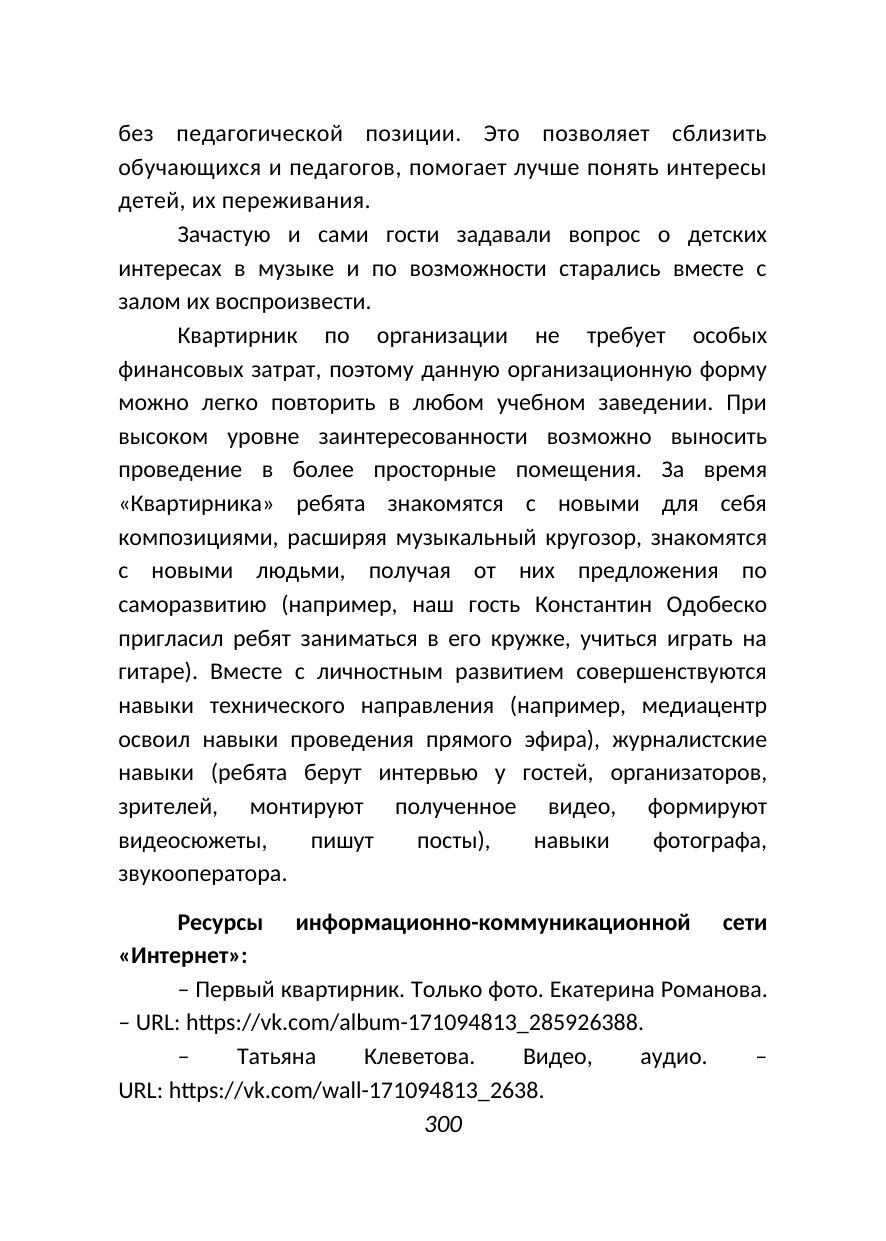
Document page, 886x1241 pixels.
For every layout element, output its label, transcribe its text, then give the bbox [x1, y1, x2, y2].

text – Татьяна Клеветова. Видео, аудио. – URL: https://vk.com/wall-171094813_2638. [118, 1041, 768, 1104]
text Зачастую и сами гости задавали вопрос о детских интересах в музыке и по возможности старались вместе с залом их воспроизвести. [118, 219, 768, 316]
text Ресурсы информационно-коммуникационной сети «Интернет»: [118, 907, 768, 969]
text – Первый квартирник. Только фото. Екатерина Романова. – URL: https://vk.com/album-171094813_285926388. [118, 974, 768, 1037]
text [118, 118, 768, 215]
text Квартирник по организации не требует особых финансовых затрат, поэтому данную организационную форму можно легко повторить в любом учебном заведении. При высоком уровне заинтересованности возможно выносить проведение в более просторные помещения. За время «Квартирника» ребята знакомятся с новыми для себя композициями, расширяя музыкальный кругозор, знакомятся с новыми людьми, получая от них предложения по саморазвитию (например, наш гость Константин Одобеско пригласил ребят заниматься в его кружке, учиться играть на гитаре). Вместе с личностным развитием совершенствуются навыки технического направления (например, медиацентр освоил навыки проведения прямого эфира), журналистские навыки (ребята берут интервью у гостей, организаторов, зрителей, монтируют полученное видео, формируют видеосюжеты, пишут посты), навыки фотографа, звукооператора. [118, 320, 768, 888]
